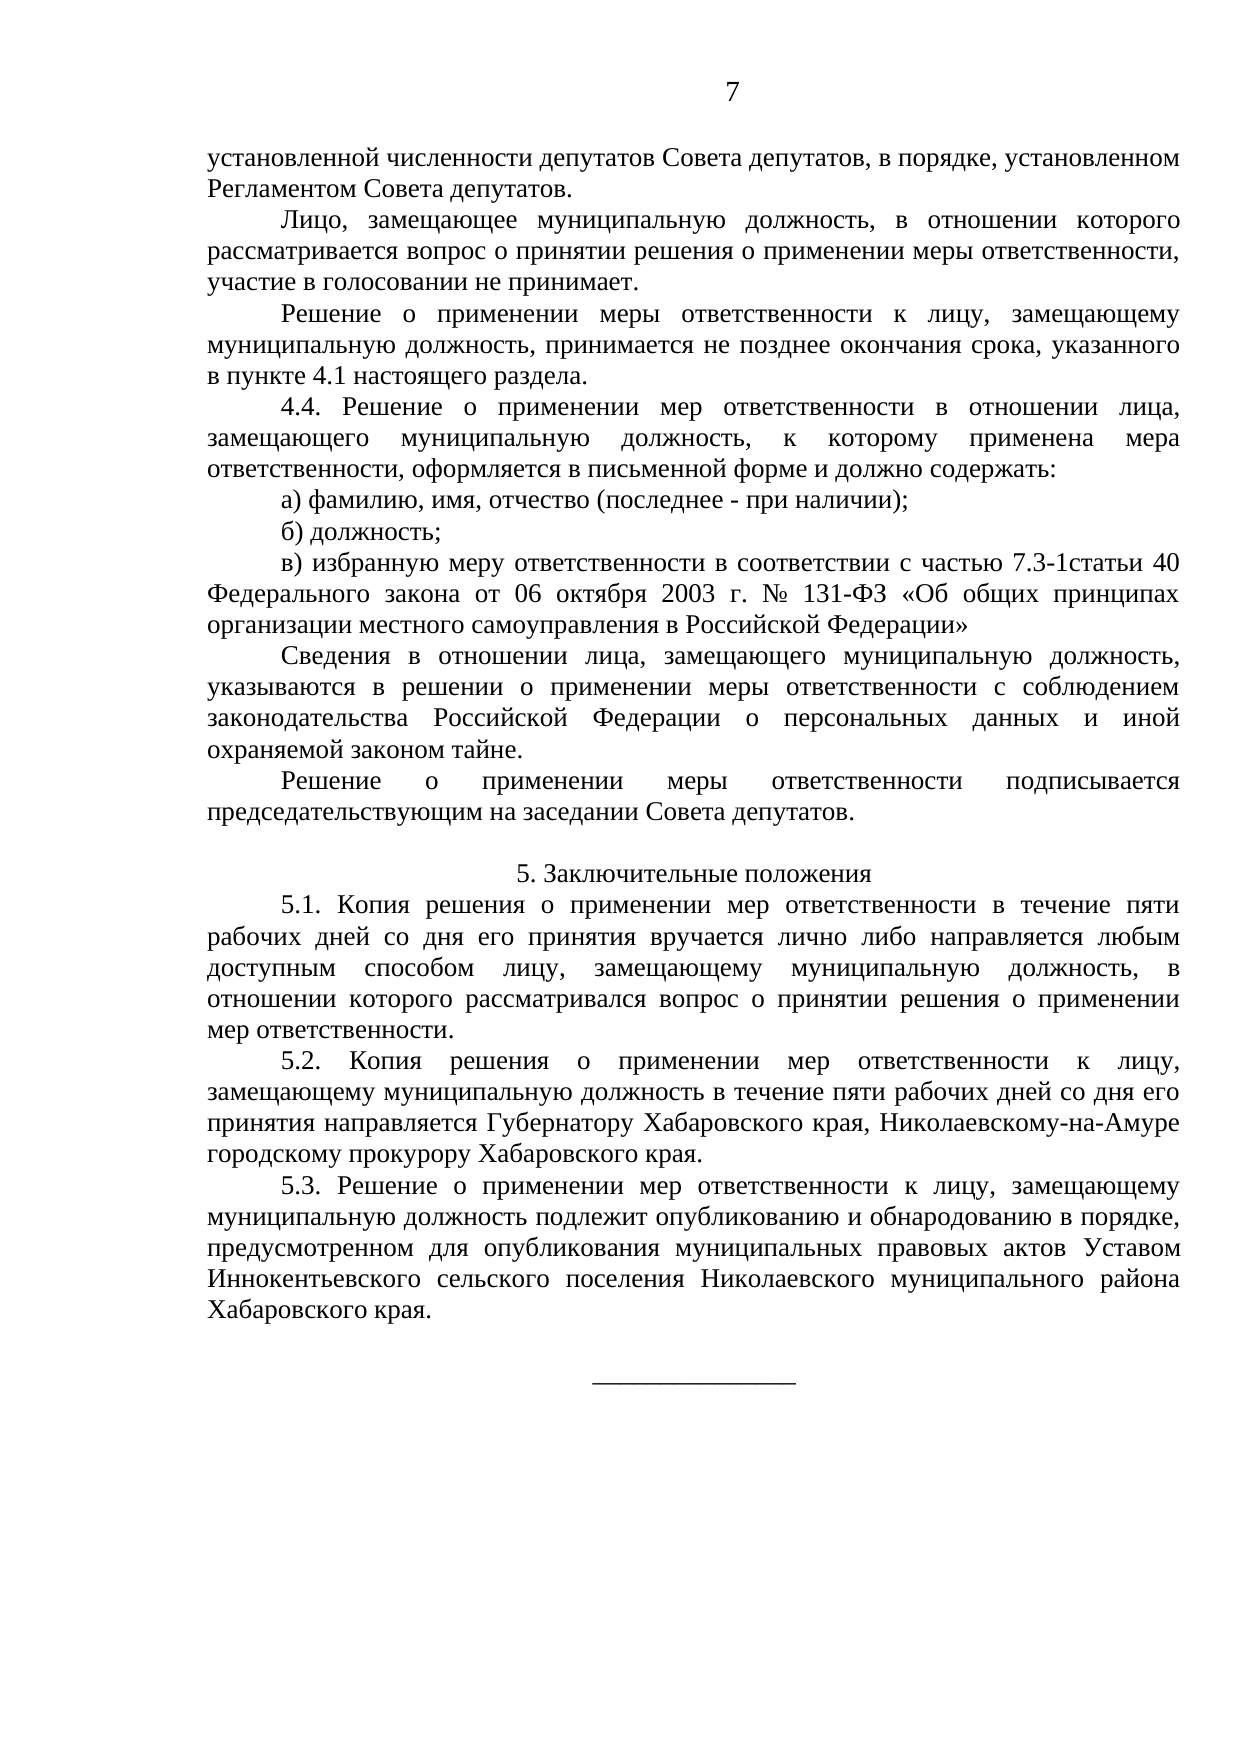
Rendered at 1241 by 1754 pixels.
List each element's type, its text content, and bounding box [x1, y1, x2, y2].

text Лицо, замещающее муниципальную должность, в отношении которого рассматривается вопрос о принятии решения о применении меры ответственности, участие в голосовании не принимает. [207, 203, 1181, 297]
text 5.3. Решение о применении мер ответственности к лицу, замещающему муниципальную должность подлежит опубликованию и обнародованию в порядке, предусмотренном для опубликования муниципальных правовых актов Уставом Иннокентьевского сельского поселения Николаевского муниципального района Хабаровского края. [207, 1169, 1181, 1324]
text а) фамилию, имя, отчество (последнее - при наличии); [207, 483, 1181, 515]
text Сведения в отношении лица, замещающего муниципальную должность, указываются в решении о применении меры ответственности с соблюдением законодательства Российской Федерации о персональных данных и иной охраняемой законом тайне. [207, 639, 1181, 764]
text _______________ [207, 1356, 1181, 1387]
text Решение о применении меры ответственности подписывается председательствующим на заседании Совета депутатов. [207, 764, 1181, 826]
text 5.2. Копия решения о применении мер ответственности к лицу, замещающему муниципальную должность в течение пяти рабочих дней со дня его принятия направляется Губернатору Хабаровского края, Николаевскому-на-Амуре городскому прокурору Хабаровского края. [207, 1044, 1181, 1169]
text 4.4. Решение о применении мер ответственности в отношении лица, замещающего муниципальную должность, к которому применена мера ответственности, оформляется в письменной форме и должно содержать: [207, 390, 1181, 483]
text б) должность; [207, 515, 1181, 546]
text 5.1. Копия решения о применении мер ответственности в течение пяти рабочих дней со дня его принятия вручается лично либо направляется любым доступным способом лицу, замещающему муниципальную должность, в отношении которого рассматривался вопрос о принятии решения о применении мер ответственности. [207, 888, 1181, 1044]
text в) избранную меру ответственности в соответствии с частью 7.3-1статьи 40 Федерального закона от 06 октября 2003 г. № 131-ФЗ «Об общих принципах организации местного самоуправления в Российской Федерации» [207, 546, 1181, 639]
text Решение о применении меры ответственности к лицу, замещающему муниципальную должность, принимается не позднее окончания срока, указанного в пункте 4.1 настоящего раздела. [207, 297, 1181, 390]
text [207, 141, 1181, 203]
text 5. Заключительные положения [207, 857, 1181, 888]
